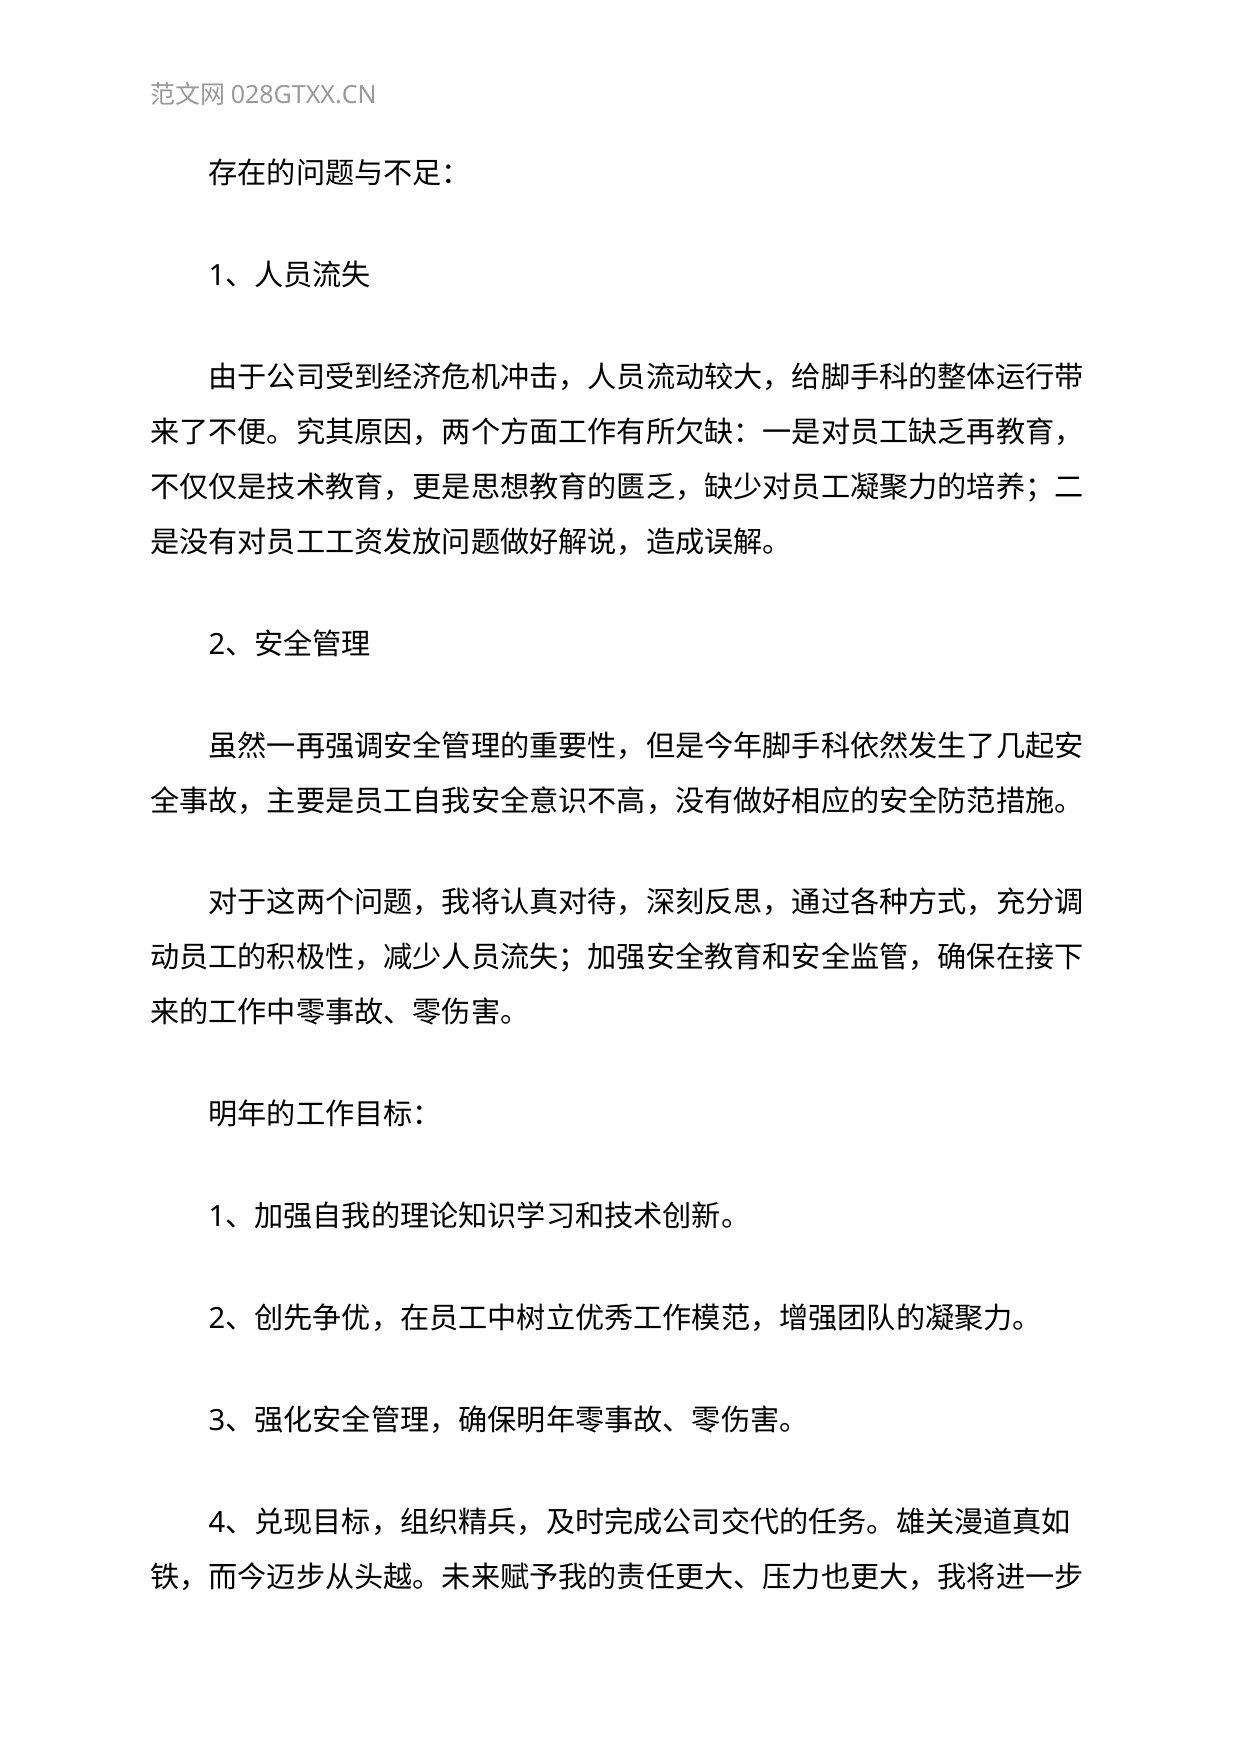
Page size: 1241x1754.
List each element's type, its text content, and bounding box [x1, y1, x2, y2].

text 存在的问题与不足： [150, 150, 1090, 192]
text 明年的工作目标： [150, 1090, 1090, 1133]
text 1、加强自我的理论知识学习和技术创新。 [150, 1192, 1090, 1234]
text 由于公司受到经济危机冲击，人员流动较大，给脚手科的整体运行带来了不便。究其原因，两个方面工作有所欠缺：一是对员工缺乏再教育，不仅仅是技术教育，更是思想教育的匮乏，缺少对员工凝聚力的培养；二是没有对员工工资发放问题做好解说，造成误解。 [150, 354, 1090, 561]
text 2、安全管理 [150, 620, 1090, 663]
text 3、强化安全管理，确保明年零事故、零伤害。 [150, 1396, 1090, 1438]
text 1、人员流失 [150, 252, 1090, 294]
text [150, 1498, 1090, 1595]
text 对于这两个问题，我将认真对待，深刻反思，通过各种方式，充分调动员工的积极性，减少人员流失；加强安全教育和安全监管，确保在接下来的工作中零事故、零伤害。 [150, 879, 1090, 1031]
text 2、创先争优，在员工中树立优秀工作模范，增强团队的凝聚力。 [150, 1294, 1090, 1337]
text 虽然一再强调安全管理的重要性，但是今年脚手科依然发生了几起安全事故，主要是员工自我安全意识不高，没有做好相应的安全防范措施。 [150, 722, 1090, 819]
